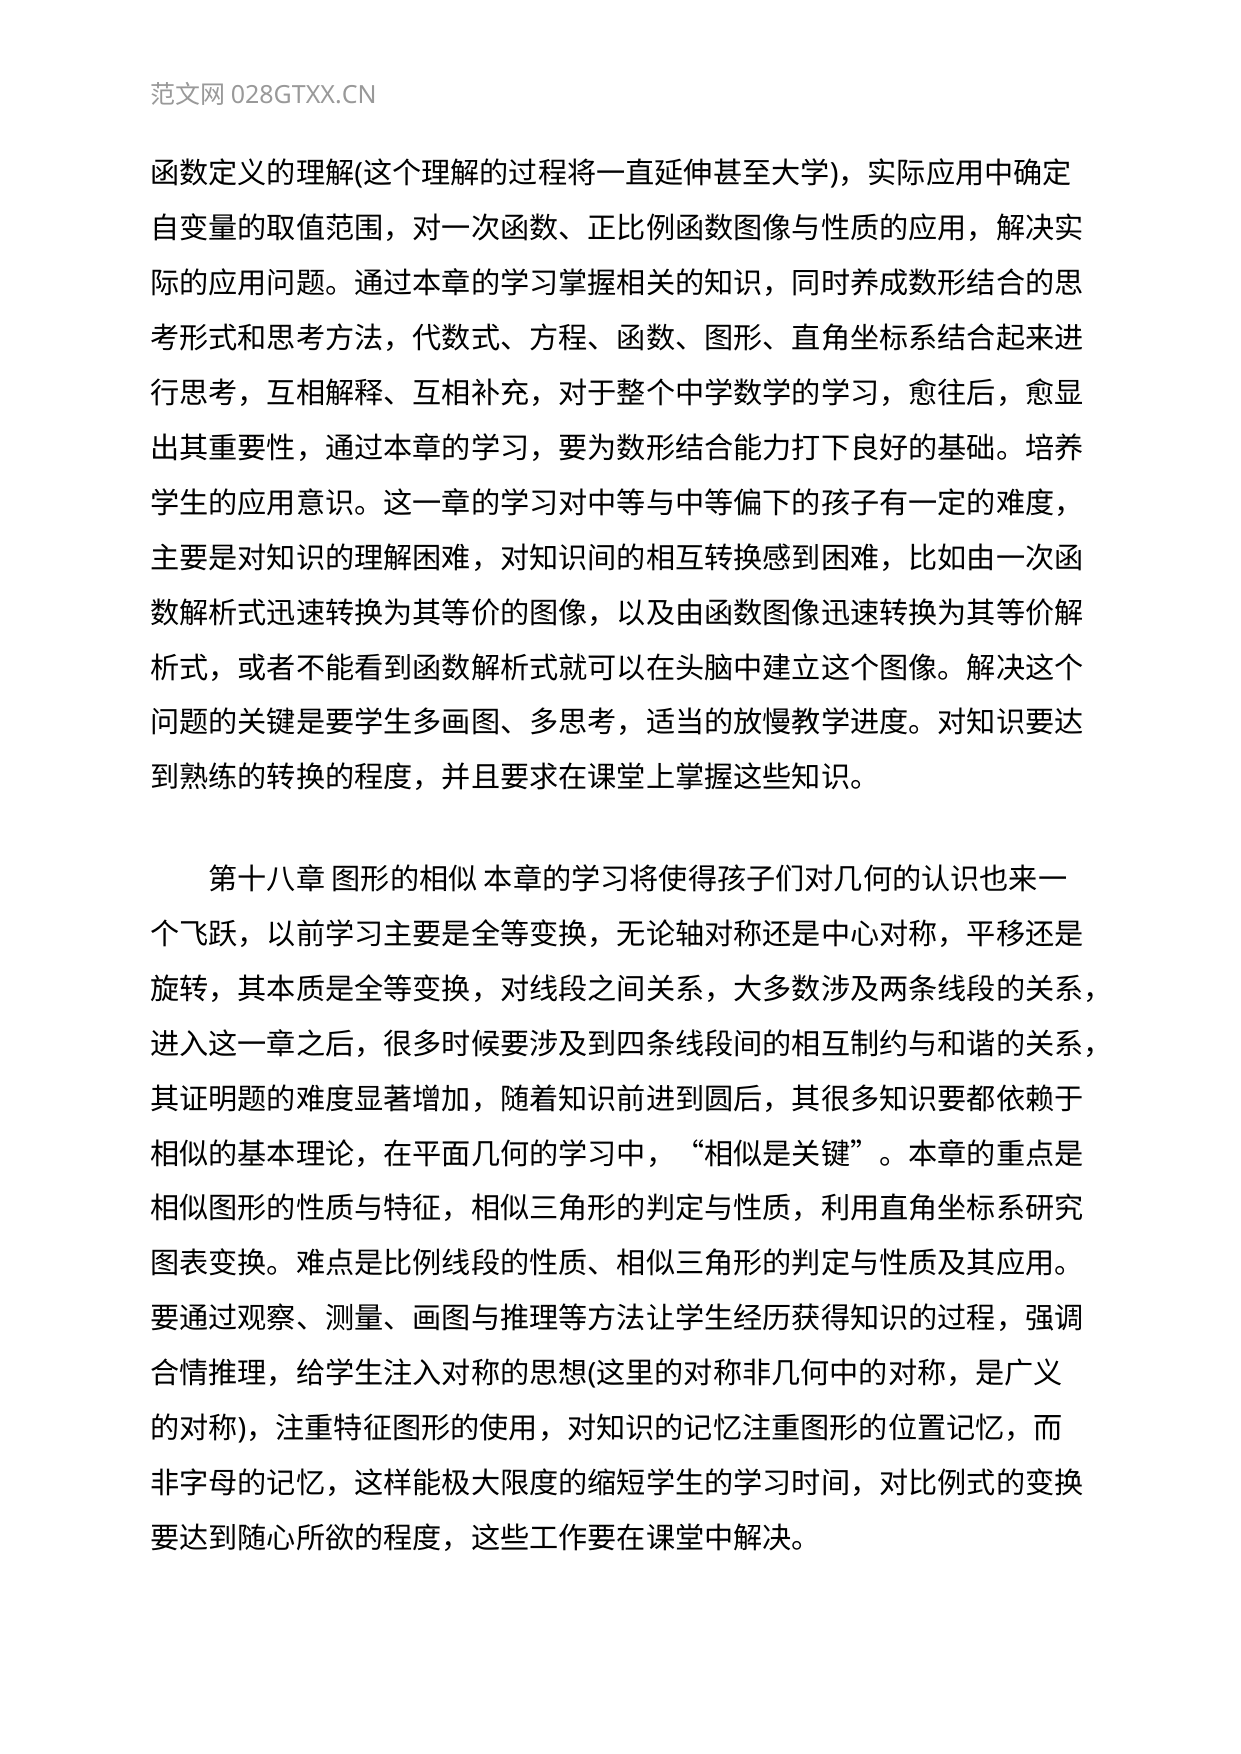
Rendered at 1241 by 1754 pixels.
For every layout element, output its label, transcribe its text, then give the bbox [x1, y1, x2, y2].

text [150, 150, 1090, 796]
text 第十八章 图形的相似 本章的学习将使得孩子们对几何的认识也来一个飞跃，以前学习主要是全等变换，无论轴对称还是中心对称，平移还是旋转，其本质是全等变换，对线段之间关系，大多数涉及两条线段的关系，进入这一章之后，很多时候要涉及到四条线段间的相互制约与和谐的关系，其证明题的难度显著增加，随着知识前进到圆后，其很多知识要都依赖于相似的基本理论，在平面几何的学习中，“相似是关键”。本章的重点是相似图形的性质与特征，相似三角形的判定与性质，利用直角坐标系研究图表变换。难点是比例线段的性质、相似三角形的判定与性质及其应用。要通过观察、测量、画图与推理等方法让学生经历获得知识的过程，强调合情推理，给学生注入对称的思想(这里的对称非几何中的对称，是广义的对称)，注重特征图形的使用，对知识的记忆注重图形的位置记忆，而非字母的记忆，这样能极大限度的缩短学生的学习时间，对比例式的变换要达到随心所欲的程度，这些工作要在课堂中解决。 [150, 856, 1090, 1557]
